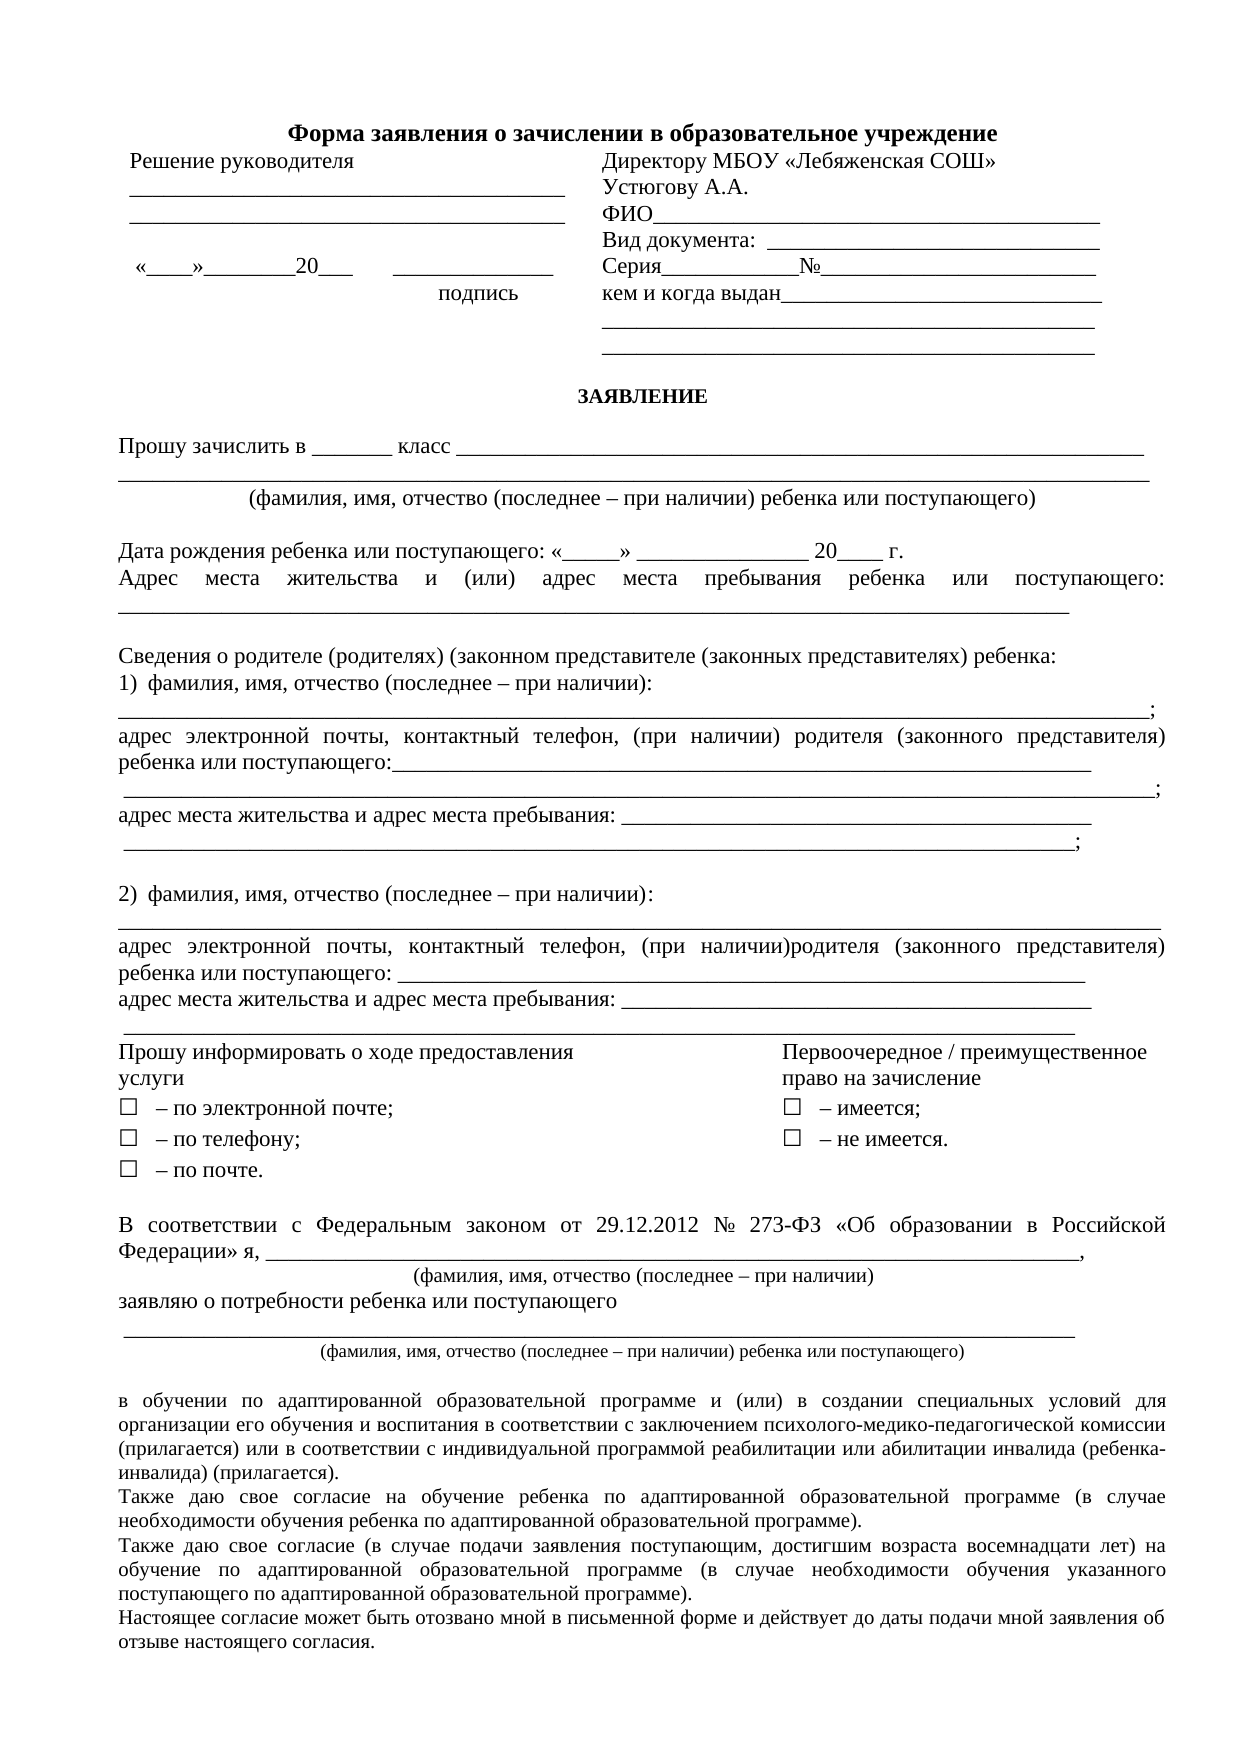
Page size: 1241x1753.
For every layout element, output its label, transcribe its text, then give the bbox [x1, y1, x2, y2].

text адрес места жительства и адрес места пребывания: _________________________________________ [118, 985, 1167, 1012]
text Форма заявления о зачислении в образовательное учреждение [118, 118, 1167, 147]
text ___________________________________________________________________________________ [118, 1012, 1167, 1038]
text __________________________________________________________________________________________ [118, 458, 1167, 484]
text __________________________________________________________________________________________; [118, 774, 1167, 801]
text (фамилия, имя, отчество (последнее – при наличии) ребенка или поступающего) [118, 1340, 1167, 1362]
text в обучении по адаптированной образовательной программе и (или) в создании специальных условий для организации его обучения и воспитания в соответствии с заключением психолого-медико-педагогической комиссии (прилагается) или в соответствии с индивидуальной программой реабилитации или абилитации инвалида (ребенка-инвалида) (прилагается). [118, 1388, 1167, 1484]
table_header Решение руководителя ______________________________________ ______________________________________ «____»________20___ ______________ подпись [118, 147, 591, 358]
text адрес электронной почты, контактный телефон, (при наличии)родителя (законного представителя) ребенка или поступающего: ____________________________________________________________ [118, 932, 1167, 985]
text адрес места жительства и адрес места пребывания: _________________________________________ [118, 801, 1167, 827]
text Также даю свое согласие (в случае подачи заявления поступающим, достигшим возраста восемнадцати лет) на обучение по адаптированной образовательной программе (в случае необходимости обучения указанного поступающего по адаптированной образовательной программе). [118, 1532, 1167, 1605]
text услуги право на зачисление [118, 1064, 1167, 1091]
text В соответствии с Федеральным законом от 29.12.2012 № 273-ФЗ «Об образовании в Российской Федерации» я, _______________________________________________________________________, [118, 1211, 1167, 1263]
text заявляю о потребности ребенка или поступающего [118, 1287, 1167, 1314]
text ☐ – по электронной почте; ☐ – имеется; [118, 1091, 1167, 1122]
text ☐ – по телефону; ☐ – не имеется. [118, 1122, 1167, 1153]
text Адрес места жительства и (или) адрес места пребывания ребенка или поступающего: ___________________________________________________________________________________ [118, 563, 1167, 616]
text (фамилия, имя, отчество (последнее – при наличии) ребенка или поступающего) [118, 484, 1167, 511]
text ___________________________________________________________________________________ [118, 1314, 1167, 1340]
text ЗАЯВЛЕНИЕ [118, 384, 1167, 408]
text (фамилия, имя, отчество (последнее – при наличии) [339, 1263, 1167, 1287]
text Прошу зачислить в _______ класс ____________________________________________________________ [118, 432, 1167, 458]
text Настоящее согласие может быть отозвано мной в письменной форме и действует до даты подачи мной заявления об отзыве настоящего согласия. [118, 1605, 1167, 1653]
text Прошу информировать о ходе предоставления Первоочередное / преимущественное [118, 1038, 1167, 1064]
list фамилия, имя, отчество (последнее – при наличии): [118, 880, 1167, 906]
list фамилия, имя, отчество (последнее – при наличии): __________________________________________________________________________________________; [118, 669, 1167, 722]
table_header Директору МБОУ «Лебяженская СОШ» Устюгову А.А. ФИО_______________________________________ Вид документа: _____________________________ Серия____________№________________________ кем и когда выдан____________________________ ___________________________________________ ___________________________________________ [591, 147, 1163, 358]
text Также даю свое согласие на обучение ребенка по адаптированной образовательной программе (в случае необходимости обучения ребенка по адаптированной образовательной программе). [118, 1484, 1167, 1532]
text ☐ – по почте. [118, 1153, 1167, 1184]
text Сведения о родителе (родителях) (законном представителе (законных представителях) ребенка: [118, 643, 1167, 669]
text ___________________________________________________________________________________; [118, 827, 1167, 853]
text адрес электронной почты, контактный телефон, (при наличии) родителя (законного представителя) ребенка или поступающего:_____________________________________________________________ [118, 722, 1167, 774]
text ___________________________________________________________________________________________ [118, 906, 1167, 932]
text Дата рождения ребенка или поступающего: «_____» _______________ 20____ г. [118, 537, 1167, 563]
